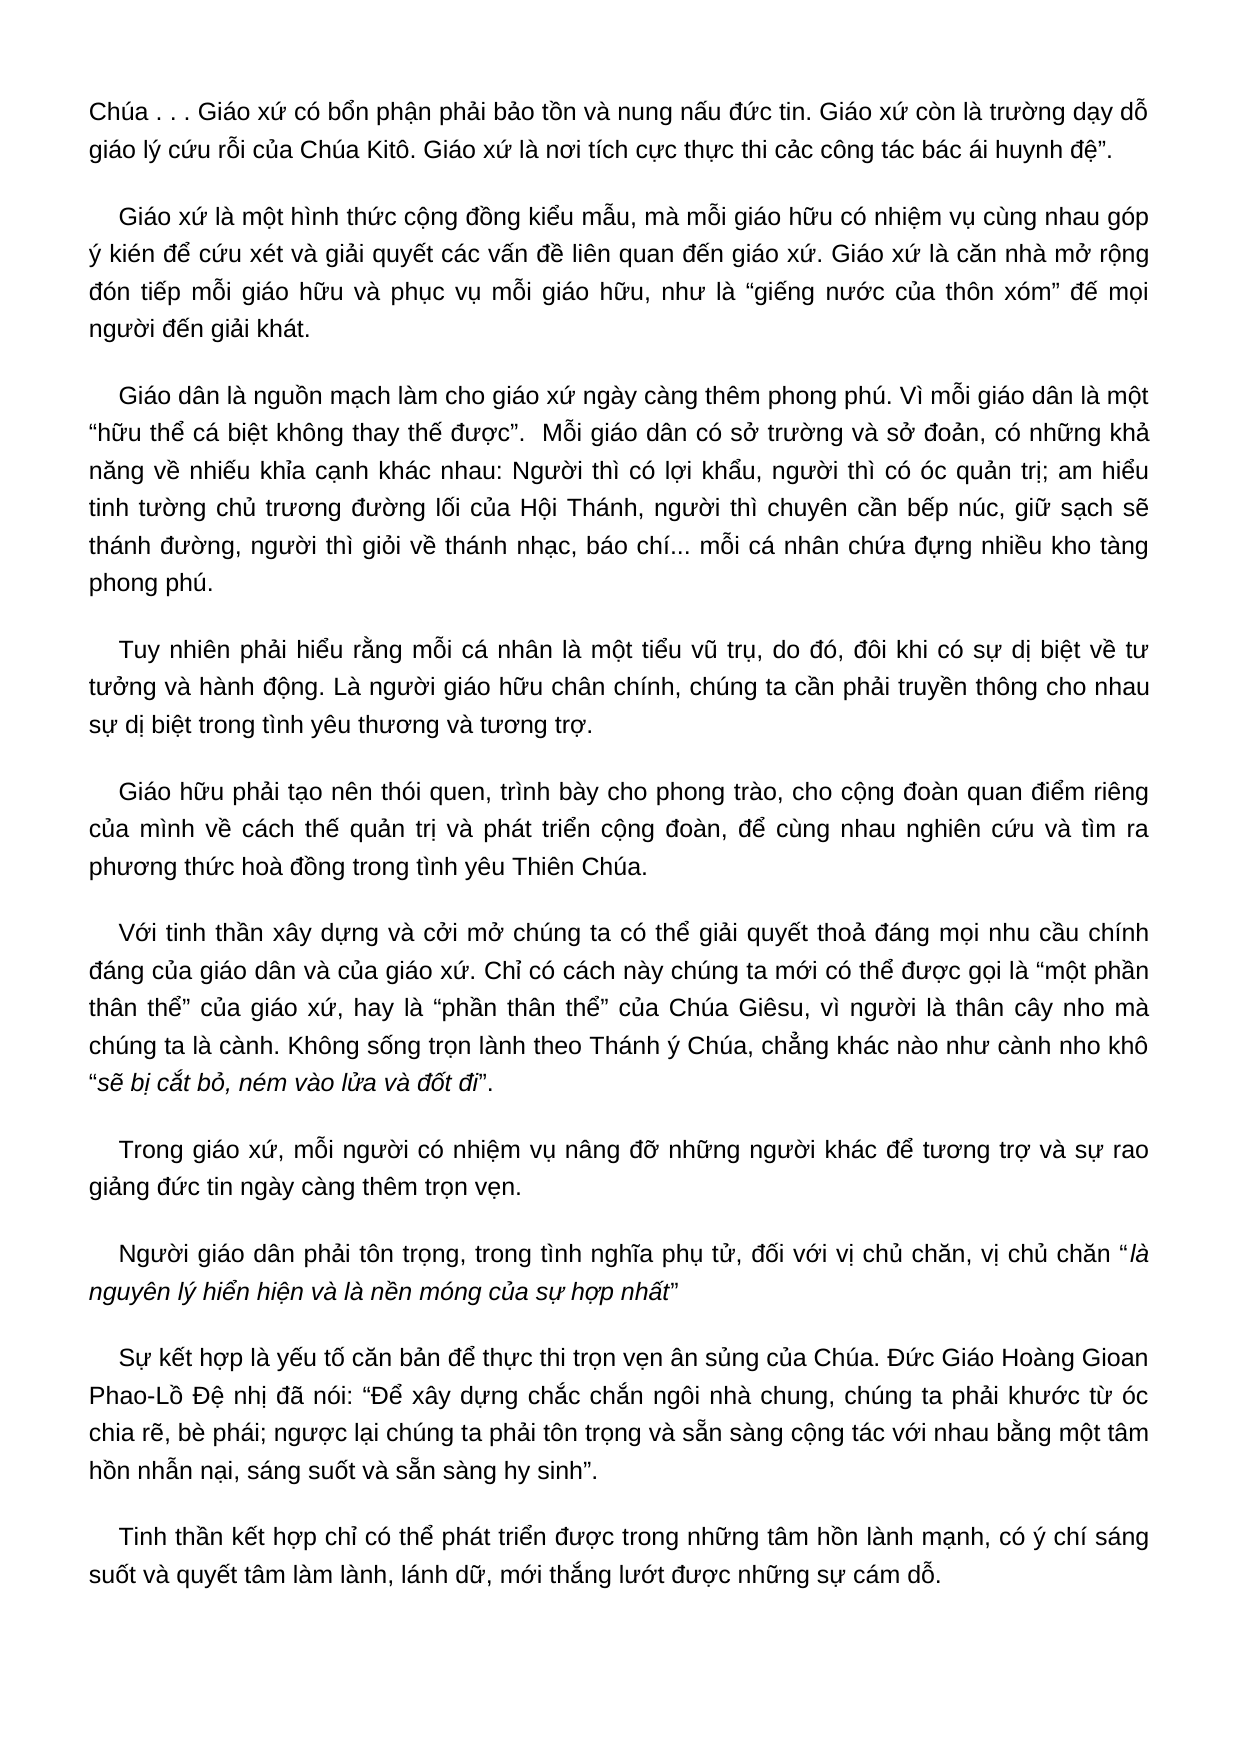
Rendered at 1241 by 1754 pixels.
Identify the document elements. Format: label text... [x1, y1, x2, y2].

text Tinh thần kết hợp chỉ có thể phát triển được trong những tâm hồn lành mạnh, có ý chí sáng suốt và quyết tâm làm lành, lánh dữ, mới thắng lướt được những sự cám dỗ. [89, 1514, 1152, 1589]
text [89, 89, 1152, 164]
text Với tinh thần xây dựng và cởi mở chúng ta có thể giải quyết thoả đáng mọi nhu cầu chính đáng của giáo dân và của giáo xứ. Chỉ có cách này chúng ta mới có thể được gọi là “một phần thân thể” của giáo xứ, hay là “phần thân thể” của Chúa Giêsu, vì người là thân cây nho mà chúng ta là cành. Không sống trọn lành theo Thánh ý Chúa, chẳng khác nào như cành nho khô “sẽ bị cắt bỏ, ném vào lửa và đốt đi”. [89, 909, 1152, 1097]
text Sự kết hợp là yếu tố căn bản để thực thi trọn vẹn ân sủng của Chúa. Đức Giáo Hoàng Gioan Phao-Lồ Đệ nhị đã nói: “Để xây dựng chắc chắn ngôi nhà chung, chúng ta phải khước từ óc chia rẽ, bè phái; ngược lại chúng ta phải tôn trọng và sẵn sàng cộng tác với nhau bằng một tâm hồn nhẫn nại, sáng suốt và sẵn sàng hy sinh”. [89, 1334, 1152, 1484]
text Giáo dân là nguồn mạch làm cho giáo xứ ngày càng thêm phong phú. Vì mỗi giáo dân là một “hữu thể cá biệt không thay thế được”. Mỗi giáo dân có sở trường và sở đoản, có những khả năng về nhiếu khỉa cạnh khác nhau: Người thì có lợi khẩu, người thì có óc quản trị; am hiểu tinh tường chủ trương đường lối của Hội Thánh, người thì chuyên cần bếp núc, giữ sạch sẽ thánh đường, người thì giỏi về thánh nhạc, báo chí... mỗi cá nhân chứa đựng nhiều kho tàng phong phú. [89, 372, 1152, 597]
text Giáo hữu phải tạo nên thói quen, trình bày cho phong trào, cho cộng đoàn quan điểm riêng của mình về cách thế quản trị và phát triển cộng đoàn, để cùng nhau nghiên cứu và tìm ra phương thức hoà đồng trong tình yêu Thiên Chúa. [89, 768, 1152, 880]
text Tuy nhiên phải hiểu rằng mỗi cá nhân là một tiểu vũ trụ, do đó, đôi khi có sự dị biệt về tư tưởng và hành động. Là người giáo hữu chân chính, chúng ta cần phải truyền thông cho nhau sự dị biệt trong tình yêu thương và tương trợ. [89, 626, 1152, 739]
text Giáo xứ là một hình thức cộng đồng kiểu mẫu, mà mỗi giáo hữu có nhiệm vụ cùng nhau góp ý kién để cứu xét và giải quyết các vấn đề liên quan đến giáo xứ. Giáo xứ là căn nhà mở rộng đón tiếp mỗi giáo hữu và phục vụ mỗi giáo hữu, như là “giếng nước của thôn xóm” đế mọi người đến giải khát. [89, 193, 1152, 343]
text Trong giáo xứ, mỗi người có nhiệm vụ nâng đỡ những người khác để tương trợ và sự rao giảng đức tin ngày càng thêm trọn vẹn. [89, 1126, 1152, 1201]
text Người giáo dân phải tôn trọng, trong tình nghĩa phụ tử, đối với vị chủ chăn, vị chủ chăn “là nguyên lý hiển hiện và là nền móng của sự hợp nhất” [89, 1230, 1152, 1305]
